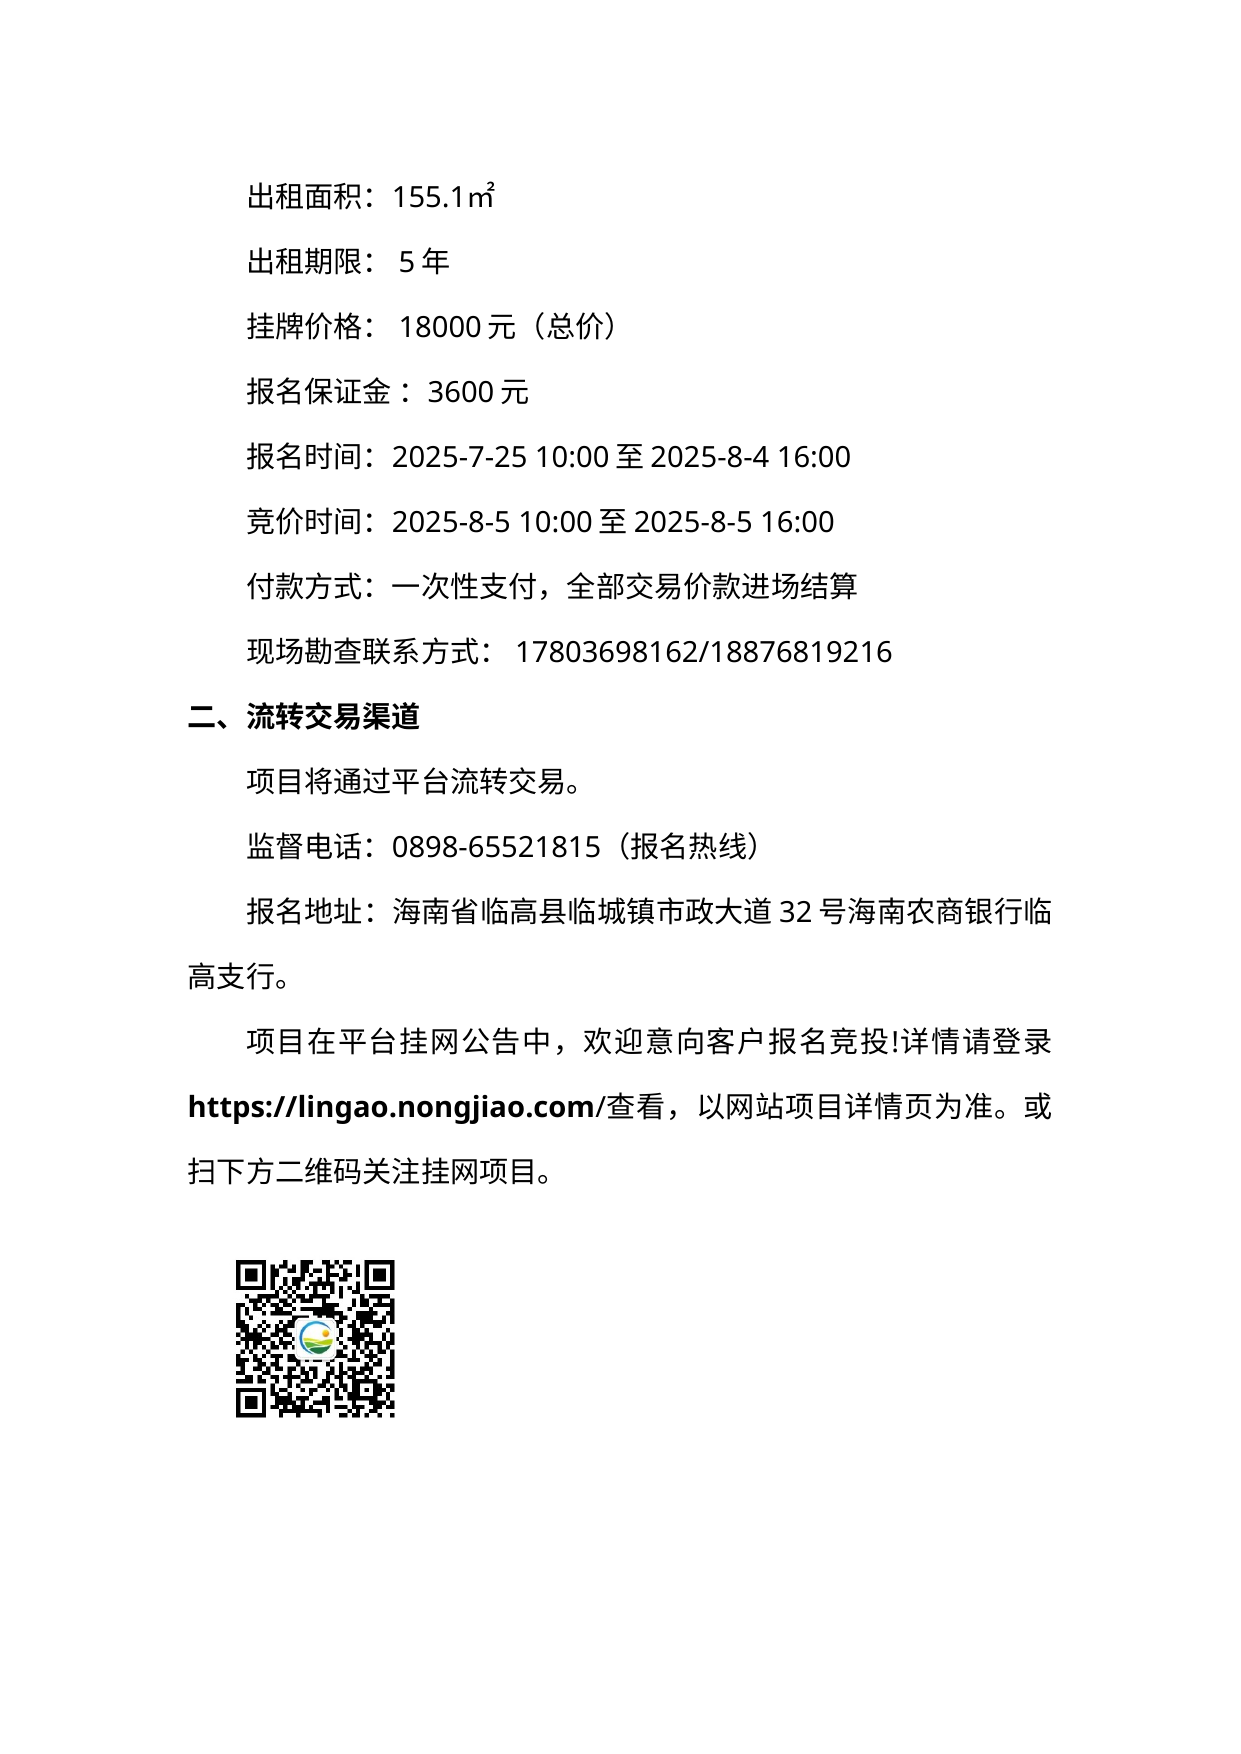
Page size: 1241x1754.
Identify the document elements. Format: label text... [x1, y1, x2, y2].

text 出租面积：155.1㎡ [187, 162, 1053, 227]
text 竞价时间：2025-8-5 10:00至2025-8-5 16:00 [187, 487, 1053, 552]
text 报名地址：海南省临高县临城镇市政大道32号海南农商银行临高支行。 [187, 877, 1053, 1007]
text 付款方式：一次性支付，全部交易价款进场结算 [187, 552, 1053, 617]
text 监督电话：0898-65521815（报名热线） [187, 812, 1053, 877]
text 挂牌价格： 18000元（总价） [187, 292, 1053, 357]
text 现场勘查联系方式： 17803698162/18876819216 [187, 617, 1053, 682]
picture [223, 1247, 405, 1428]
text 二、流转交易渠道 [187, 682, 1053, 747]
text 项目将通过平台流转交易。 [187, 747, 1053, 812]
text 出租期限： 5年 [187, 227, 1053, 292]
text 报名时间：2025-7-25 10:00至2025-8-4 16:00 [187, 422, 1053, 487]
text 报名保证金 ：3600元 [187, 357, 1053, 422]
text 项目在平台挂网公告中，欢迎意向客户报名竞投!详情请登录 https://lingao.nongjiao.com/查看，以网站项目详情页为准。或扫下方二维码关注挂网项目。 [187, 1007, 1053, 1202]
